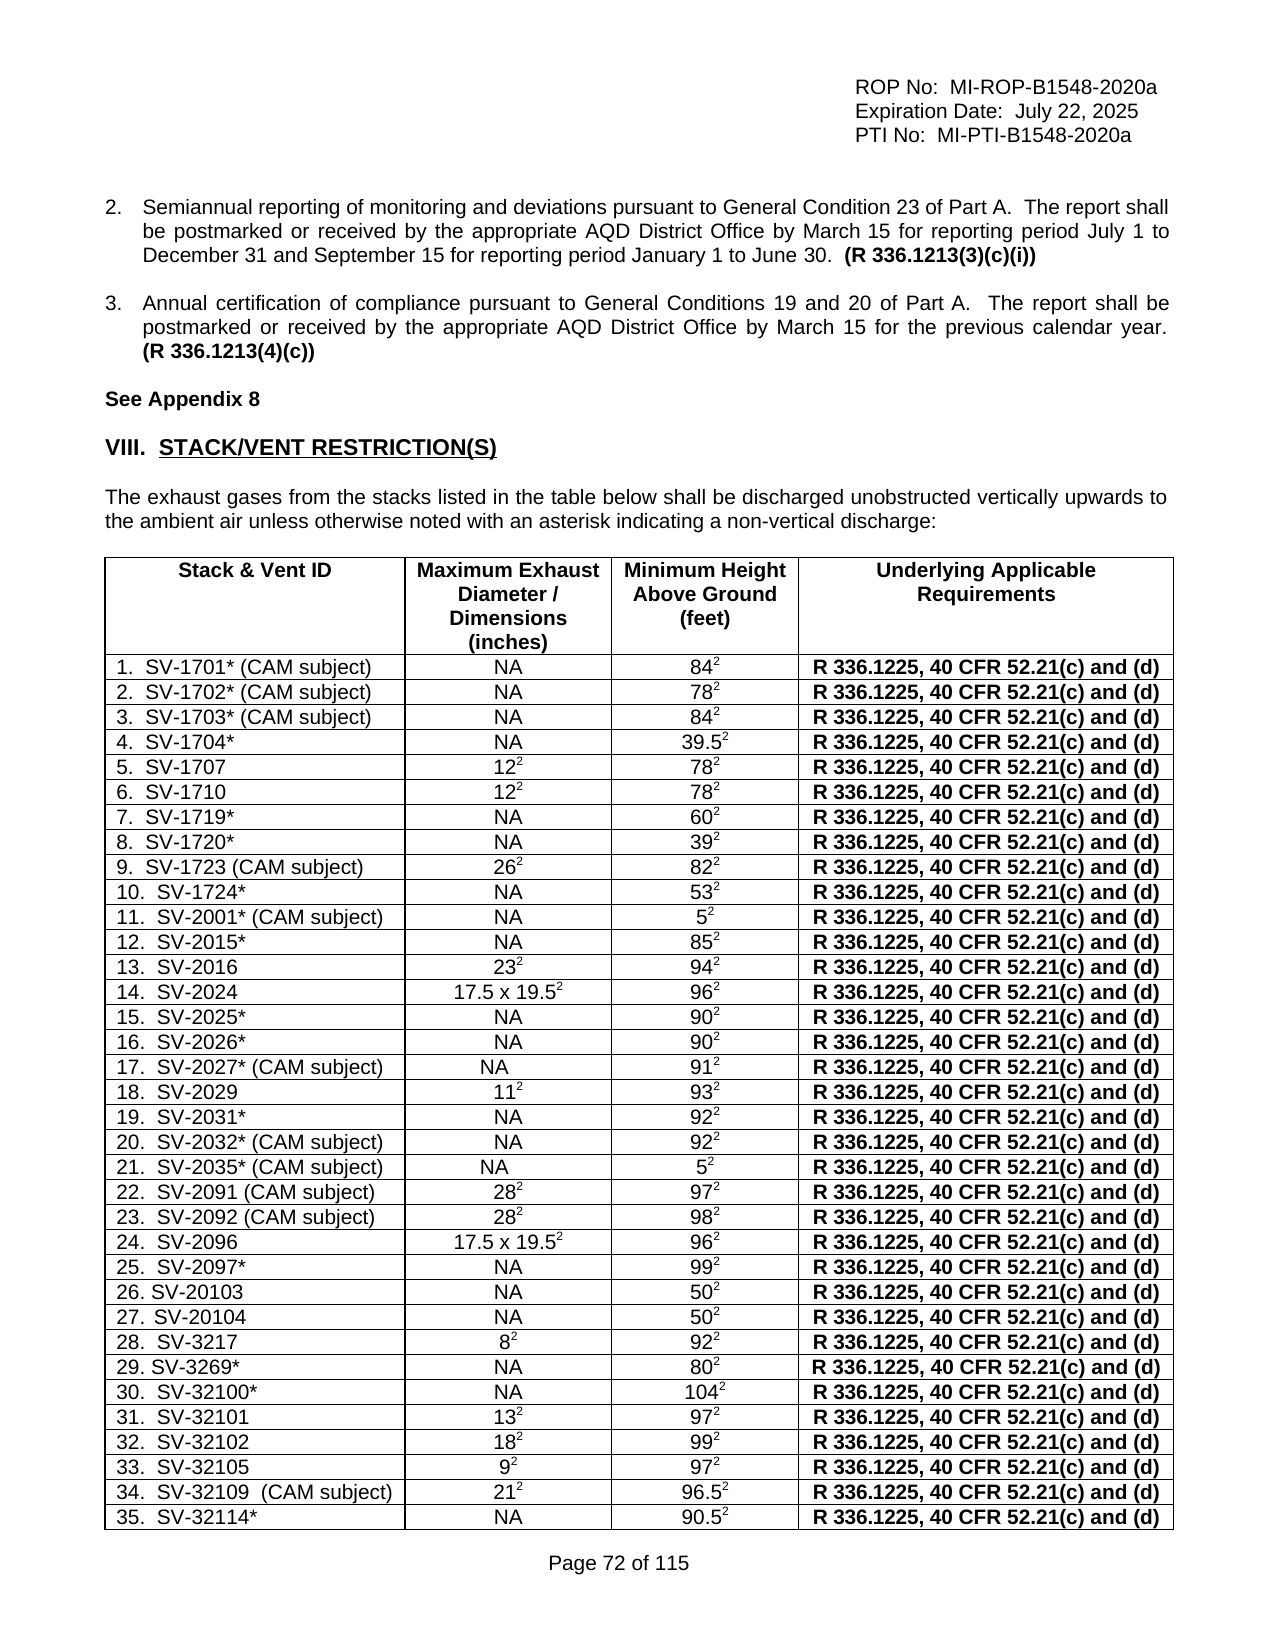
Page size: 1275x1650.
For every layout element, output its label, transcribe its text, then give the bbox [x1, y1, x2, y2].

text 2. Semiannual reporting of monitoring and deviations pursuant to General Condition 23 of Part A. The report shall be postmarked or received by the appropriate AQD District Office by March 15 for reporting period July 1 to December 31 and September 15 for reporting period January 1 to June 30. (R 336.1213(3)(c)(i)) [105, 195, 1170, 267]
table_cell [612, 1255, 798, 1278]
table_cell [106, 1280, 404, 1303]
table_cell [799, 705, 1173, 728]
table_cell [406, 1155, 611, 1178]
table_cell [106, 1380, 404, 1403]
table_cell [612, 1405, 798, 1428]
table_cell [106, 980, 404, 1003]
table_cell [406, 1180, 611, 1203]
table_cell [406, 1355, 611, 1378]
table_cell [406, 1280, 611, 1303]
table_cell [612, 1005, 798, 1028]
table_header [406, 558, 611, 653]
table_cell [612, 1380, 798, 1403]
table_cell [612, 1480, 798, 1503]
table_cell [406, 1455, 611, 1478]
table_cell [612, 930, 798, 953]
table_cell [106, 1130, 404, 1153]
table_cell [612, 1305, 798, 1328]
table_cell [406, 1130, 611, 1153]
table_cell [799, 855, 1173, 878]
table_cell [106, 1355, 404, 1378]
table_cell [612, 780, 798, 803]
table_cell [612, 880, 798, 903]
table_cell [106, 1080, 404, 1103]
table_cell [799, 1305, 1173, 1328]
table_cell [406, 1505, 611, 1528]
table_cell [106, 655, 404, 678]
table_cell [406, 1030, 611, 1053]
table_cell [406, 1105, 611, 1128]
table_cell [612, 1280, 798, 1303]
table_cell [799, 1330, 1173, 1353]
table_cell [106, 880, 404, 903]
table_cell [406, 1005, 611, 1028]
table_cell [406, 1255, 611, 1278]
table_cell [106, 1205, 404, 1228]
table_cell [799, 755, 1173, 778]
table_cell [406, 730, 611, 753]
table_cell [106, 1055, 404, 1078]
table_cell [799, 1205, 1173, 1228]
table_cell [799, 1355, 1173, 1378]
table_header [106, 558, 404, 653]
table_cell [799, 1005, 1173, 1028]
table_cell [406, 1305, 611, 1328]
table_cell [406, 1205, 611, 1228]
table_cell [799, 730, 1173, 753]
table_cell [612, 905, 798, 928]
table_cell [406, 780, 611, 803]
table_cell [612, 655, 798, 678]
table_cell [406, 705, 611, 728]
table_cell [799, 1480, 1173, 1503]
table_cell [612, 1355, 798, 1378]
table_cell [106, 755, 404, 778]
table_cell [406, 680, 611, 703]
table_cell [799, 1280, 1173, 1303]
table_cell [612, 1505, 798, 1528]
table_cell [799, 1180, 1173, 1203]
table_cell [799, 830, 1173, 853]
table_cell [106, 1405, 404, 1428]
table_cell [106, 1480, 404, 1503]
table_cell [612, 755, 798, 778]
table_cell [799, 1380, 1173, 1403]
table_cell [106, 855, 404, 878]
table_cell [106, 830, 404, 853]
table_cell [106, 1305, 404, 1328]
text See Appendix 8 [105, 386, 1170, 410]
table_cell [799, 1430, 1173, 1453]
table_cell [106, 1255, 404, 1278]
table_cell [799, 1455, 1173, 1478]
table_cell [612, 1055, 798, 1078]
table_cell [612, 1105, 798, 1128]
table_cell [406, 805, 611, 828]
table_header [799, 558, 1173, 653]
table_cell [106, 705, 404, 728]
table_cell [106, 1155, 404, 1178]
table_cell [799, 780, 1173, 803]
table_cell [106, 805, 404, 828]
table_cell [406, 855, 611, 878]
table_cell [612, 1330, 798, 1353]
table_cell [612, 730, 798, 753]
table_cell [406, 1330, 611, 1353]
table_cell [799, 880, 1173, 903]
text 3. Annual certification of compliance pursuant to General Conditions 19 and 20 of Part A. The report shall be postmarked or received by the appropriate AQD District Office by March 15 for the previous calendar year. (R 336.1213(4)(c)) [105, 291, 1170, 362]
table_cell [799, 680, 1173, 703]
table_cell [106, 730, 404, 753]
text The exhaust gases from the stacks listed in the table below shall be discharged unobstructed vertically upwards to the ambient air unless otherwise noted with an asterisk indicating a non-vertical discharge: [105, 485, 1170, 533]
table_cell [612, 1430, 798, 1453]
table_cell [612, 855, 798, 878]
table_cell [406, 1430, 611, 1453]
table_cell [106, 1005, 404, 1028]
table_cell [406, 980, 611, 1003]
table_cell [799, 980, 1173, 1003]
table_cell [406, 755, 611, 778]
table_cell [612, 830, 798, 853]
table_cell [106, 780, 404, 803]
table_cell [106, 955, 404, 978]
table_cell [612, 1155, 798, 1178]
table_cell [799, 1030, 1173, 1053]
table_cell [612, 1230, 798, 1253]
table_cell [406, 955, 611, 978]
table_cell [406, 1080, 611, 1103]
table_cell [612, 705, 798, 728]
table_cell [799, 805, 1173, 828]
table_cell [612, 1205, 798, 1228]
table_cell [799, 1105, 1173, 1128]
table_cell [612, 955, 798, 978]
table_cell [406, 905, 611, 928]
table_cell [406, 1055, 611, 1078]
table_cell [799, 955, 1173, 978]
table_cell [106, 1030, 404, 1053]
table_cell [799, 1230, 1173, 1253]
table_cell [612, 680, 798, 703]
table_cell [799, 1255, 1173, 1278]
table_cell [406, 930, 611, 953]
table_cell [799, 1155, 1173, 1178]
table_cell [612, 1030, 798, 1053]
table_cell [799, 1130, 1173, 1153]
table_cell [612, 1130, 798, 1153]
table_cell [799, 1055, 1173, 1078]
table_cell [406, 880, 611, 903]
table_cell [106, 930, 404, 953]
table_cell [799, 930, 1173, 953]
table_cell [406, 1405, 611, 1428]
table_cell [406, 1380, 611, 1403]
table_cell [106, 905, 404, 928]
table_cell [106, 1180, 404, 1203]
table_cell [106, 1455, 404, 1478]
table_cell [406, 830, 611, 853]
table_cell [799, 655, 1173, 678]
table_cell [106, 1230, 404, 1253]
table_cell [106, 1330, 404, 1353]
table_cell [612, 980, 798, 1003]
text VIII. STACK/VENT RESTRICTION(S) [105, 434, 1170, 461]
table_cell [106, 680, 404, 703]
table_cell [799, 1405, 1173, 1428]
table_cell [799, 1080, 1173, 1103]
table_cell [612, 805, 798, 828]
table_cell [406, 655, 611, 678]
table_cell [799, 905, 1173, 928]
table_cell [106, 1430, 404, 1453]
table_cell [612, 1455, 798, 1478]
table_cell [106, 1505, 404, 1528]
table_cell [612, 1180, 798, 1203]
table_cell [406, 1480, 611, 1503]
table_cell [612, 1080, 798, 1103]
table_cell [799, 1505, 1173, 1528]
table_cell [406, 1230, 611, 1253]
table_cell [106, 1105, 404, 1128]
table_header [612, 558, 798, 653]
